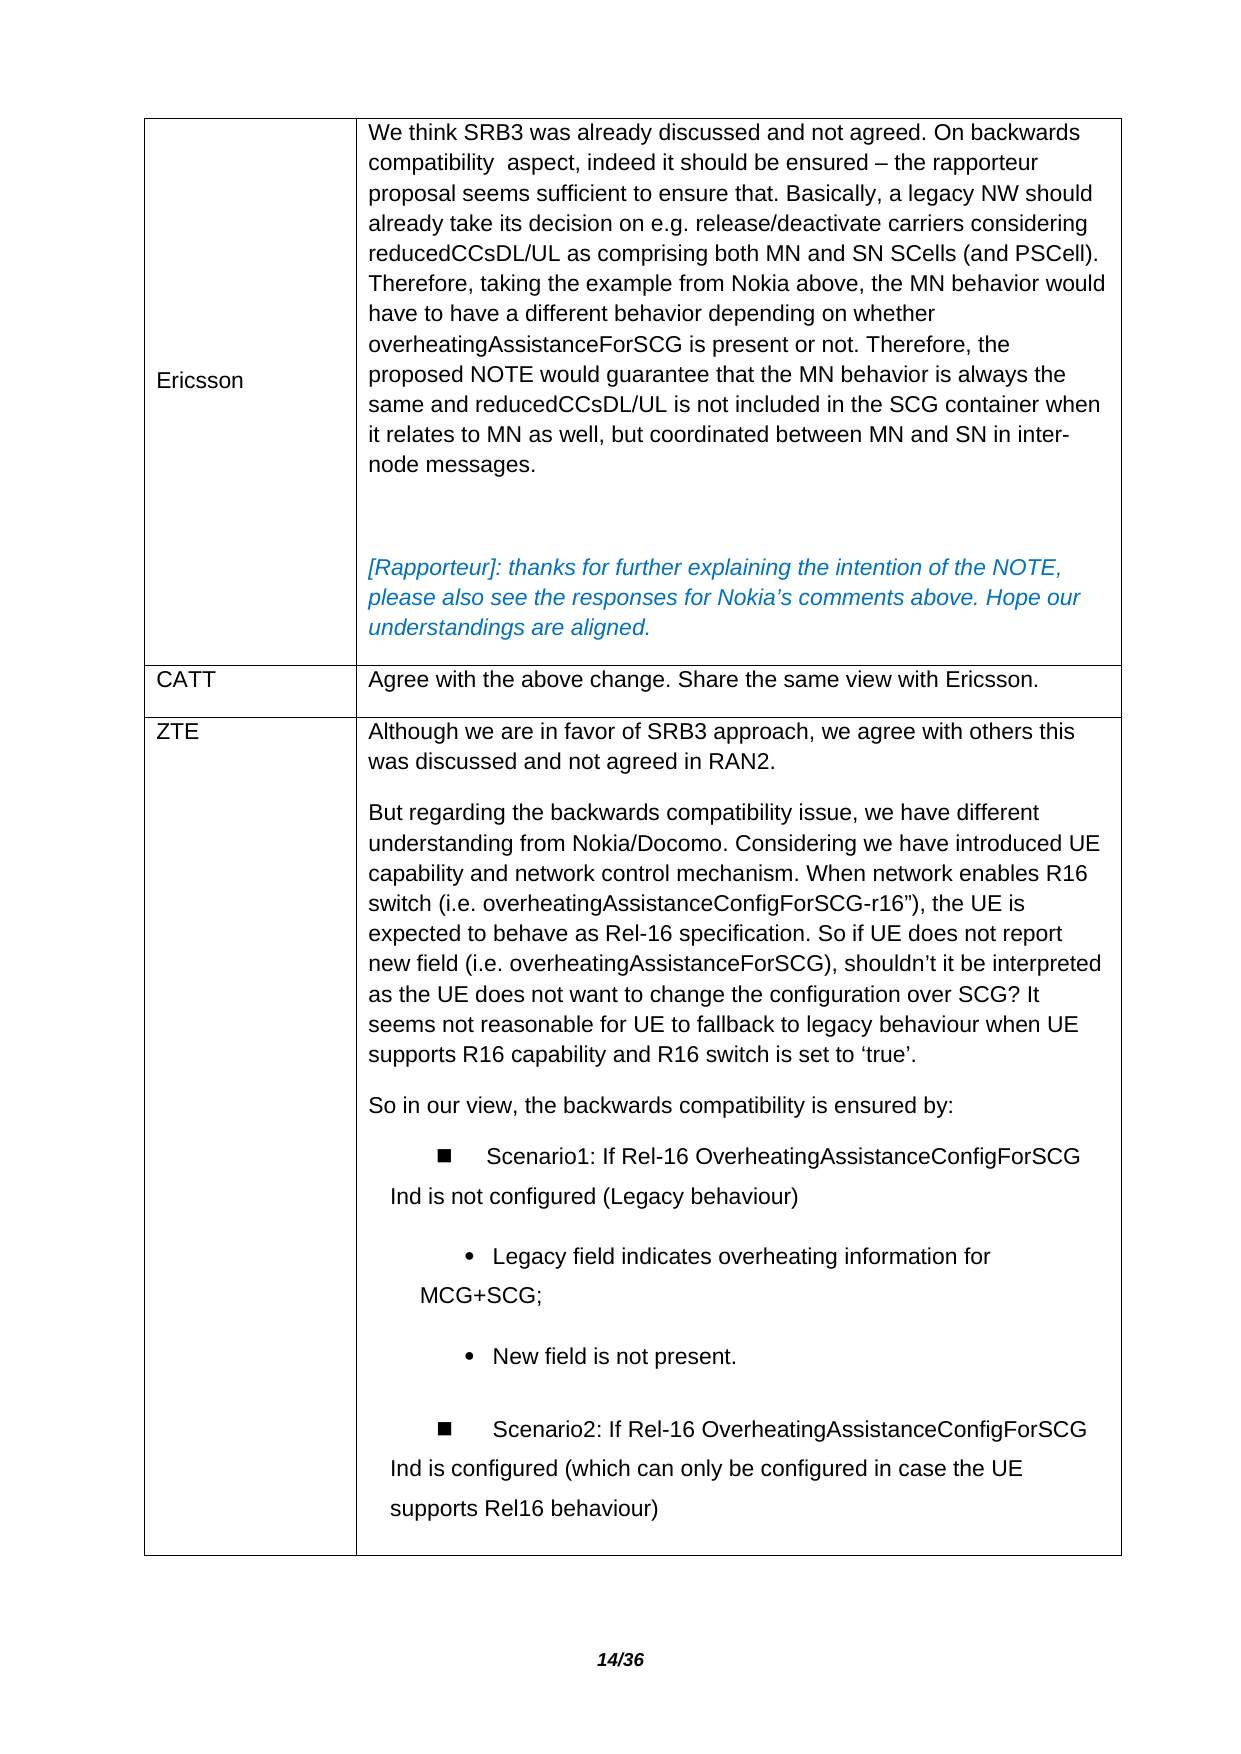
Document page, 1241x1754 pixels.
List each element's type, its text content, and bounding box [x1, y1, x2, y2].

table_cell Agree with the above change. Share the same view with Ericsson. [357, 666, 1121, 717]
table_cell CATT [145, 666, 356, 717]
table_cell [357, 718, 1121, 1555]
table_cell Ericsson [145, 119, 356, 665]
table_cell We think SRB3 was already discussed and not agreed. On backwards compatibility aspect, indeed it should be ensured – the rapporteur proposal seems sufficient to ensure that. Basically, a legacy NW should already take its decision on e.g. release/deactivate carriers considering reducedCCsDL/UL as comprising both MN and SN SCells (and PSCell). Therefore, taking the example from Nokia above, the MN behavior would have to have a different behavior depending on whether overheatingAssistanceForSCG is present or not. Therefore, the proposed NOTE would guarantee that the MN behavior is always the same and reducedCCsDL/UL is not included in the SCG container when it relates to MN as well, but coordinated between MN and SN in inter-node messages. [Rapporteur]: thanks for further explaining the intention of the NOTE, please also see the responses for Nokia’s comments above. Hope our understandings are aligned. [357, 119, 1121, 665]
table_cell ZTE [145, 718, 356, 1555]
